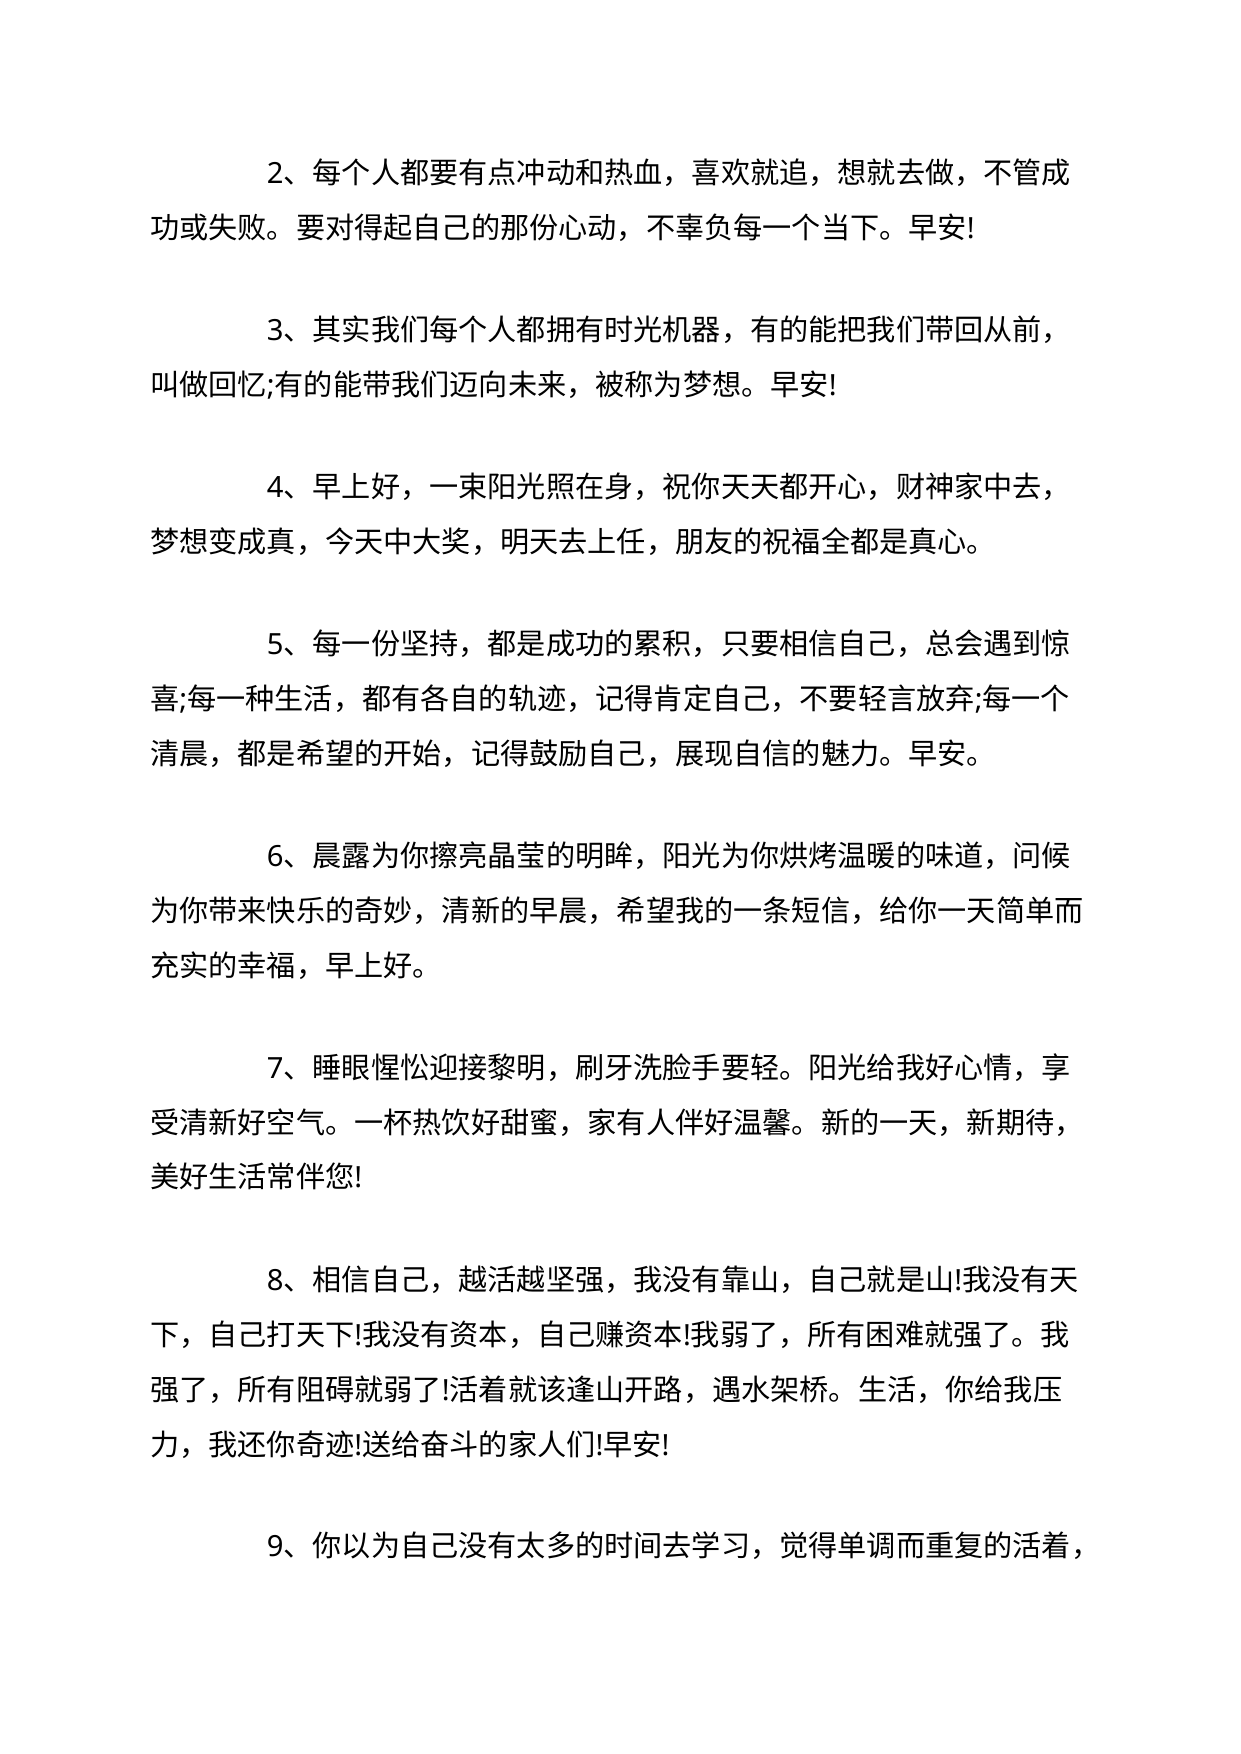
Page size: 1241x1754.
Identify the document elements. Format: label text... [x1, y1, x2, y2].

text 6、晨露为你擦亮晶莹的明眸，阳光为你烘烤温暖的味道，问候为你带来快乐的奇妙，清新的早晨，希望我的一条短信，给你一天简单而充实的幸福，早上好。 [150, 832, 1090, 985]
text 8、相信自己，越活越坚强，我没有靠山，自己就是山!我没有天下，自己打天下!我没有资本，自己赚资本!我弱了，所有困难就强了。我强了，所有阻碍就弱了!活着就该逢山开路，遇水架桥。生活，你给我压力，我还你奇迹!送给奋斗的家人们!早安! [150, 1256, 1090, 1463]
text 2、每个人都要有点冲动和热血，喜欢就追，想就去做，不管成功或失败。要对得起自己的那份心动，不辜负每一个当下。早安! [150, 150, 1090, 247]
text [150, 1523, 1090, 1565]
text 5、每一份坚持，都是成功的累积，只要相信自己，总会遇到惊喜;每一种生活，都有各自的轨迹，记得肯定自己，不要轻言放弃;每一个清晨，都是希望的开始，记得鼓励自己，展现自信的魅力。早安。 [150, 621, 1090, 773]
text 7、睡眼惺忪迎接黎明，刷牙洗脸手要轻。阳光给我好心情，享受清新好空气。一杯热饮好甜蜜，家有人伴好温馨。新的一天，新期待，美好生活常伴您! [150, 1044, 1090, 1196]
text 3、其实我们每个人都拥有时光机器，有的能把我们带回从前，叫做回忆;有的能带我们迈向未来，被称为梦想。早安! [150, 307, 1090, 404]
text 4、早上好，一束阳光照在身，祝你天天都开心，财神家中去，梦想变成真，今天中大奖，明天去上任，朋友的祝福全都是真心。 [150, 464, 1090, 561]
